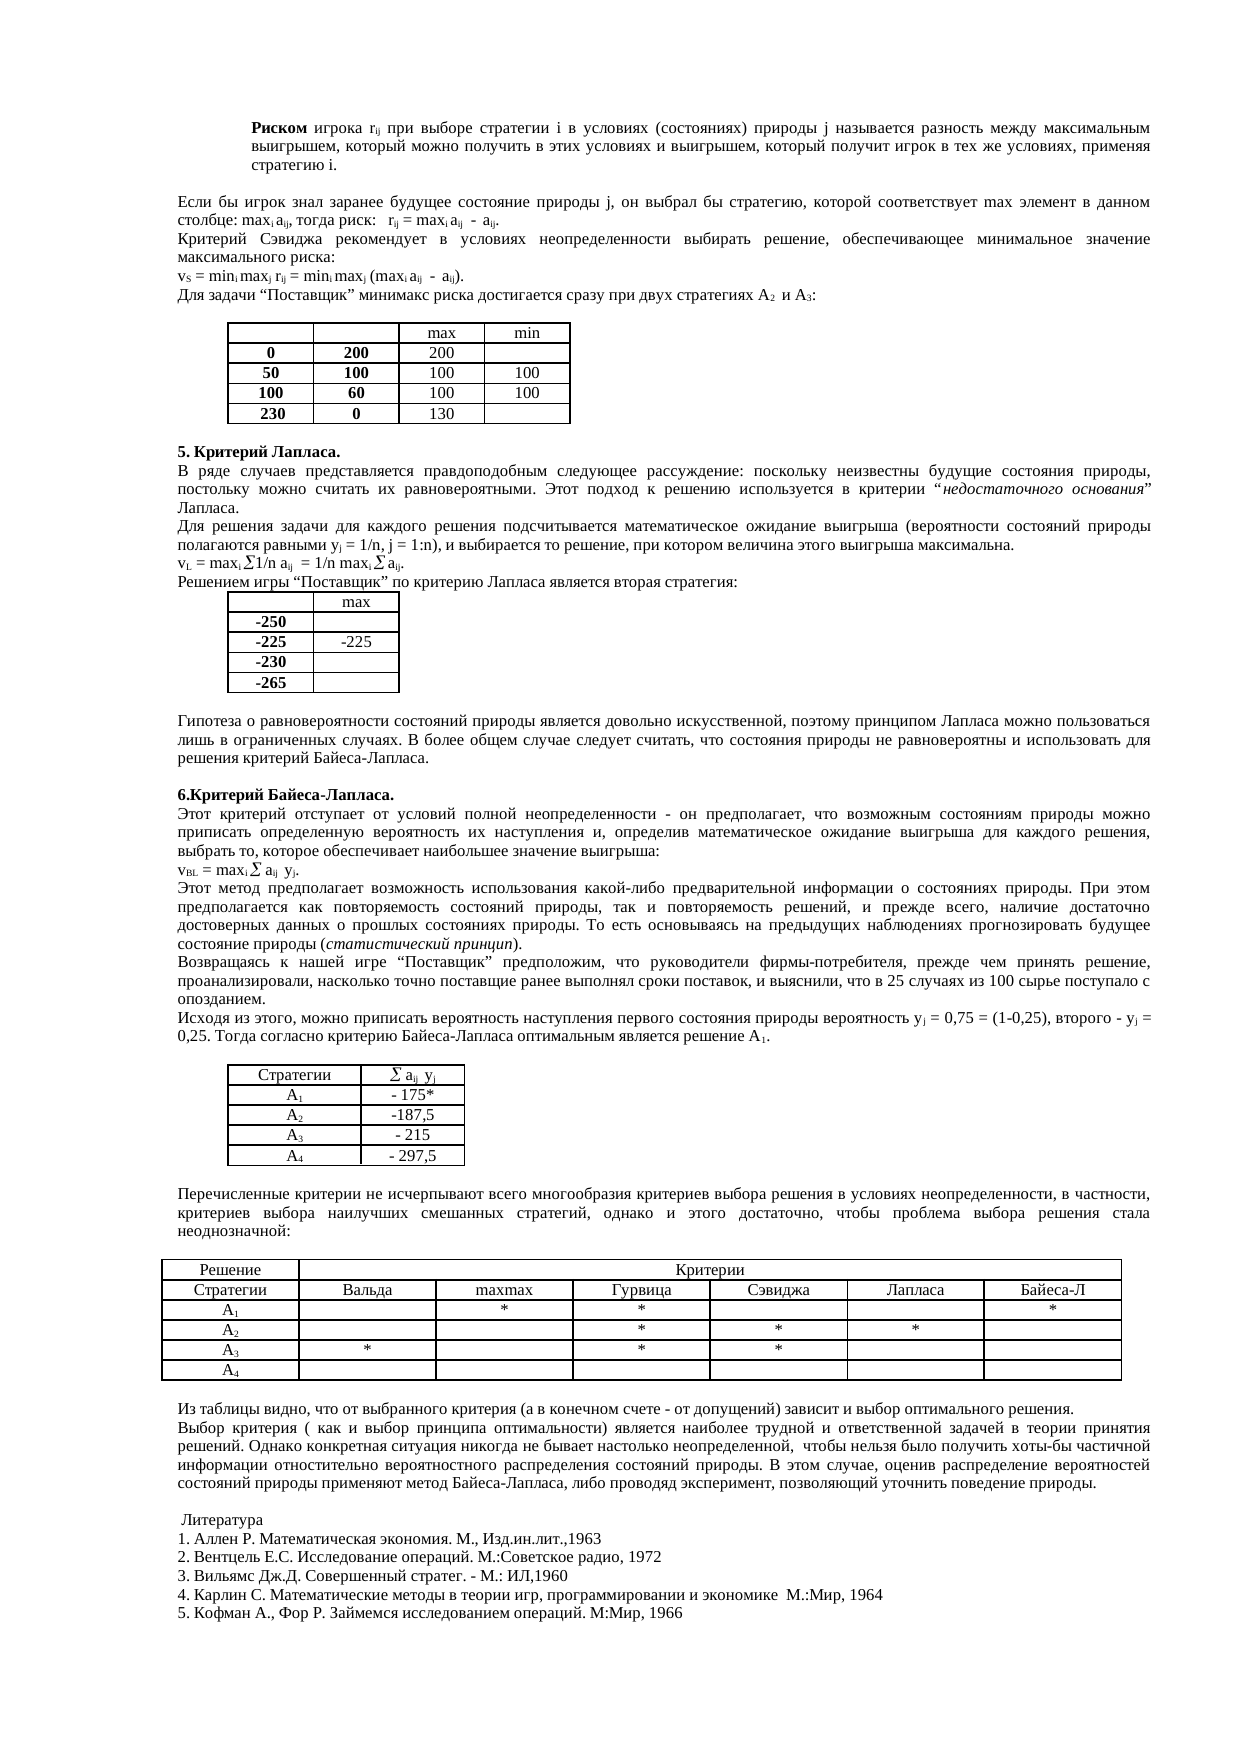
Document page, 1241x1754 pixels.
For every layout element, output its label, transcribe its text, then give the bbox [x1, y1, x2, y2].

text Литература [177, 1511, 1152, 1529]
table_cell [300, 1361, 435, 1379]
table_cell [437, 1321, 572, 1339]
table_header [314, 324, 398, 342]
table_cell Вальда [300, 1281, 435, 1299]
text Этот метод предполагает возможность использования какой-либо предварительной информации о состояниях природы. При этом предполагается как повторяемость состояний природы, так и повторяемость решений, и прежде всего, наличие достаточно достоверных данных о прошлых состояниях природы. То есть основываясь на предыдущих наблюдениях прогнозировать будущее состояние природы (статистический принцип). [177, 878, 1152, 953]
table_cell [314, 673, 398, 692]
table_cell * [711, 1341, 847, 1359]
table_cell 100 [485, 364, 569, 382]
text В ряде случаев представляется правдоподобным следующее рассуждение: поскольку неизвестны будущие состояния природы, постольку можно считать их равновероятными. Этот подход к решению используется в критерии “недостаточного основания” Лапласа. [177, 461, 1152, 517]
text 4. Карлин С. Математические методы в теории игр, программировании и экономике М.:Мир, 1964 [177, 1585, 1152, 1603]
text Критерий Сэвиджа рекомендует в условиях неопределенности выбирать решение, обеспечивающее минимальное значение максимального риска: [177, 229, 1152, 266]
table_cell Лапласа [848, 1281, 983, 1299]
text Для решения задачи для каждого решения подсчитывается математическое ожидание выигрыша (вероятности состояний природы полагаются равными yj = 1/n, j = 1:n), и выбирается то решение, при котором величина этого выигрыша максимальна. [177, 517, 1152, 554]
table_cell [574, 1361, 709, 1379]
table_cell * [848, 1321, 983, 1339]
text Риском игрока rij при выборе стратегии i в условиях (состояниях) природы j называется разность между максимальным выигрышем, который можно получить в этих условиях и выигрышем, который получит игрок в тех же условиях, применяя стратегию i. [251, 118, 1152, 174]
table_cell А3 [229, 1126, 360, 1144]
table_header min [485, 324, 569, 342]
table_cell 100 [314, 364, 398, 382]
table_cell [485, 404, 569, 423]
table_cell [711, 1301, 847, 1319]
table_cell [300, 1321, 435, 1339]
text Этот критерий отступает от условий полной неопределенности - он предполагает, что возможным состояниям природы можно приписать определенную вероятность их наступления и, определив математическое ожидание выигрыша для каждого решения, выбрать то, которое обеспечивает наибольшее значение выигрыша: [177, 804, 1152, 860]
table_cell - 297,5 [362, 1146, 464, 1164]
text Возвращаясь к нашей игре “Поставщик” предположим, что руководители фирмы-потребителя, прежде чем принять решение, проанализировали, насколько точно поставщие ранее выполнял сроки поставок, и выяснили, что в 25 случаях из 100 сырье поступало с опозданием. [177, 953, 1152, 1008]
text Решением игры “Поставщик” по критерию Лапласа является вторая стратегия: [177, 572, 1152, 591]
table_cell -250 [229, 613, 313, 631]
text Гипотеза о равновероятности состояний природы является довольно искусственной, поэтому принципом Лапласа можно пользоваться лишь в ограниченных случаях. В более общем случае следует считать, что состояния природы не равновероятны и использовать для решения критерий Байеса-Лапласа. [177, 712, 1152, 767]
text vL = maxi 1/n aij = 1/n maxi aij. [177, 554, 1152, 572]
table_cell 200 [400, 344, 484, 362]
table_cell 100 [229, 384, 313, 402]
text Из таблицы видно, что от выбранного критерия (а в конечном счете - от допущений) зависит и выбор оптимального решения. [177, 1399, 1152, 1418]
table_cell А1 [163, 1301, 298, 1319]
table_cell 0 [314, 404, 398, 423]
table_cell [437, 1361, 572, 1379]
text vS = mini maxj rij = mini maxj (maxi aij - aij). [177, 266, 1152, 285]
table_cell Сэвиджа [711, 1281, 847, 1299]
text 1. Аллен Р. Математическая экономия. М., Изд.ин.лит.,1963 [177, 1529, 1152, 1548]
table_cell А4 [163, 1361, 298, 1379]
text vBL = maxi aij yj. [177, 860, 1152, 878]
table_cell [848, 1341, 983, 1359]
table_cell * [300, 1341, 435, 1359]
table_header Решение [163, 1260, 298, 1279]
table_cell * [985, 1301, 1121, 1319]
text Выбор критерия ( как и выбор принципа оптимальности) является наиболее трудной и ответственной задачей в теории принятия решений. Однако конкретная ситуация никогда не бывает настолько неопределенной, чтобы нельзя было получить хоты-бы частичной информации отностительно вероятностного распределения состояний природы. В этом случае, оценив распределение вероятностей состояний природы применяют метод Байеса-Лапласа, либо проводяд эксперимент, позволяющий уточнить поведение природы. [177, 1418, 1152, 1492]
text 6.Критерий Байеса-Лапласа. [177, 786, 1152, 804]
table_cell [300, 1301, 435, 1319]
table_cell -187,5 [362, 1106, 464, 1124]
text 5. Кофман А., Фор Р. Займемся исследованием операций. М:Мир, 1966 [177, 1603, 1152, 1622]
table_header [229, 324, 313, 342]
table_cell [985, 1341, 1121, 1359]
table_cell 50 [229, 364, 313, 382]
table_cell * [574, 1341, 709, 1359]
table_cell [314, 613, 398, 631]
table_cell А4 [229, 1146, 360, 1164]
table_cell * [711, 1321, 847, 1339]
table_header max [400, 324, 484, 342]
table_cell - 215 [362, 1126, 464, 1144]
table_cell * [574, 1321, 709, 1339]
table_cell [985, 1321, 1121, 1339]
table_cell 0 [229, 344, 313, 362]
table_cell 100 [485, 384, 569, 402]
table_cell Стратегии [163, 1281, 298, 1299]
table_cell [848, 1361, 983, 1379]
table_cell А2 [163, 1321, 298, 1339]
table_cell 130 [400, 404, 484, 423]
table_cell А1 [229, 1086, 360, 1104]
table_cell -225 [314, 633, 398, 651]
table_cell -265 [229, 673, 313, 692]
table_cell Гурвица [574, 1281, 709, 1299]
text Для задачи “Поставщик” минимакс риска достигается сразу при двух стратегиях А2 и А3: [177, 285, 1152, 303]
table_cell А2 [229, 1106, 360, 1124]
table_cell [314, 653, 398, 671]
table_header Стратегии [229, 1066, 360, 1084]
table_cell [437, 1341, 572, 1359]
text Исходя из этого, можно приписать вероятность наступления первого состояния природы вероятность yj = 0,75 = (1-0,25), второго - yj = 0,25. Тогда согласно критерию Байеса-Лапласа оптимальным является решение А1. [177, 1008, 1152, 1045]
table_cell - 175* [362, 1086, 464, 1104]
table_cell 200 [314, 344, 398, 362]
table_cell -225 [229, 633, 313, 651]
table_cell 100 [400, 364, 484, 382]
table_cell 100 [400, 384, 484, 402]
table_cell [711, 1361, 847, 1379]
table_header Критерии [300, 1260, 1121, 1279]
table_cell А3 [163, 1341, 298, 1359]
table_cell maxmax [437, 1281, 572, 1299]
table_header [229, 593, 313, 611]
table_cell * [437, 1301, 572, 1319]
table_cell * [574, 1301, 709, 1319]
table_header aij yj [362, 1066, 464, 1084]
text 2. Вентцель Е.С. Исследование операций. М.:Советское радио, 1972 [177, 1548, 1152, 1566]
table_header max [314, 593, 398, 611]
table_cell [848, 1301, 983, 1319]
table_cell 230 [229, 404, 313, 423]
text 5. Критерий Лапласа. [177, 443, 1152, 461]
text Перечисленные критерии не исчерпывают всего многообразия критериев выбора решения в условиях неопределенности, в частности, критериев выбора наилучших смешанных стратегий, однако и этого достаточно, чтобы проблема выбора решения стала неоднозначной: [177, 1184, 1152, 1240]
table_cell Байеса-Л [985, 1281, 1121, 1299]
text Если бы игрок знал заранее будущее состояние природы j, он выбрал бы стратегию, которой соответствует max элемент в данном столбце: maxi aij, тогда риск: rij = maxi aij - aij. [177, 192, 1152, 229]
table_cell [985, 1361, 1121, 1379]
table_cell -230 [229, 653, 313, 671]
table_cell [485, 344, 569, 362]
text 3. Вильямс Дж.Д. Совершенный стратег. - М.: ИЛ,1960 [177, 1566, 1152, 1585]
table_cell 60 [314, 384, 398, 402]
